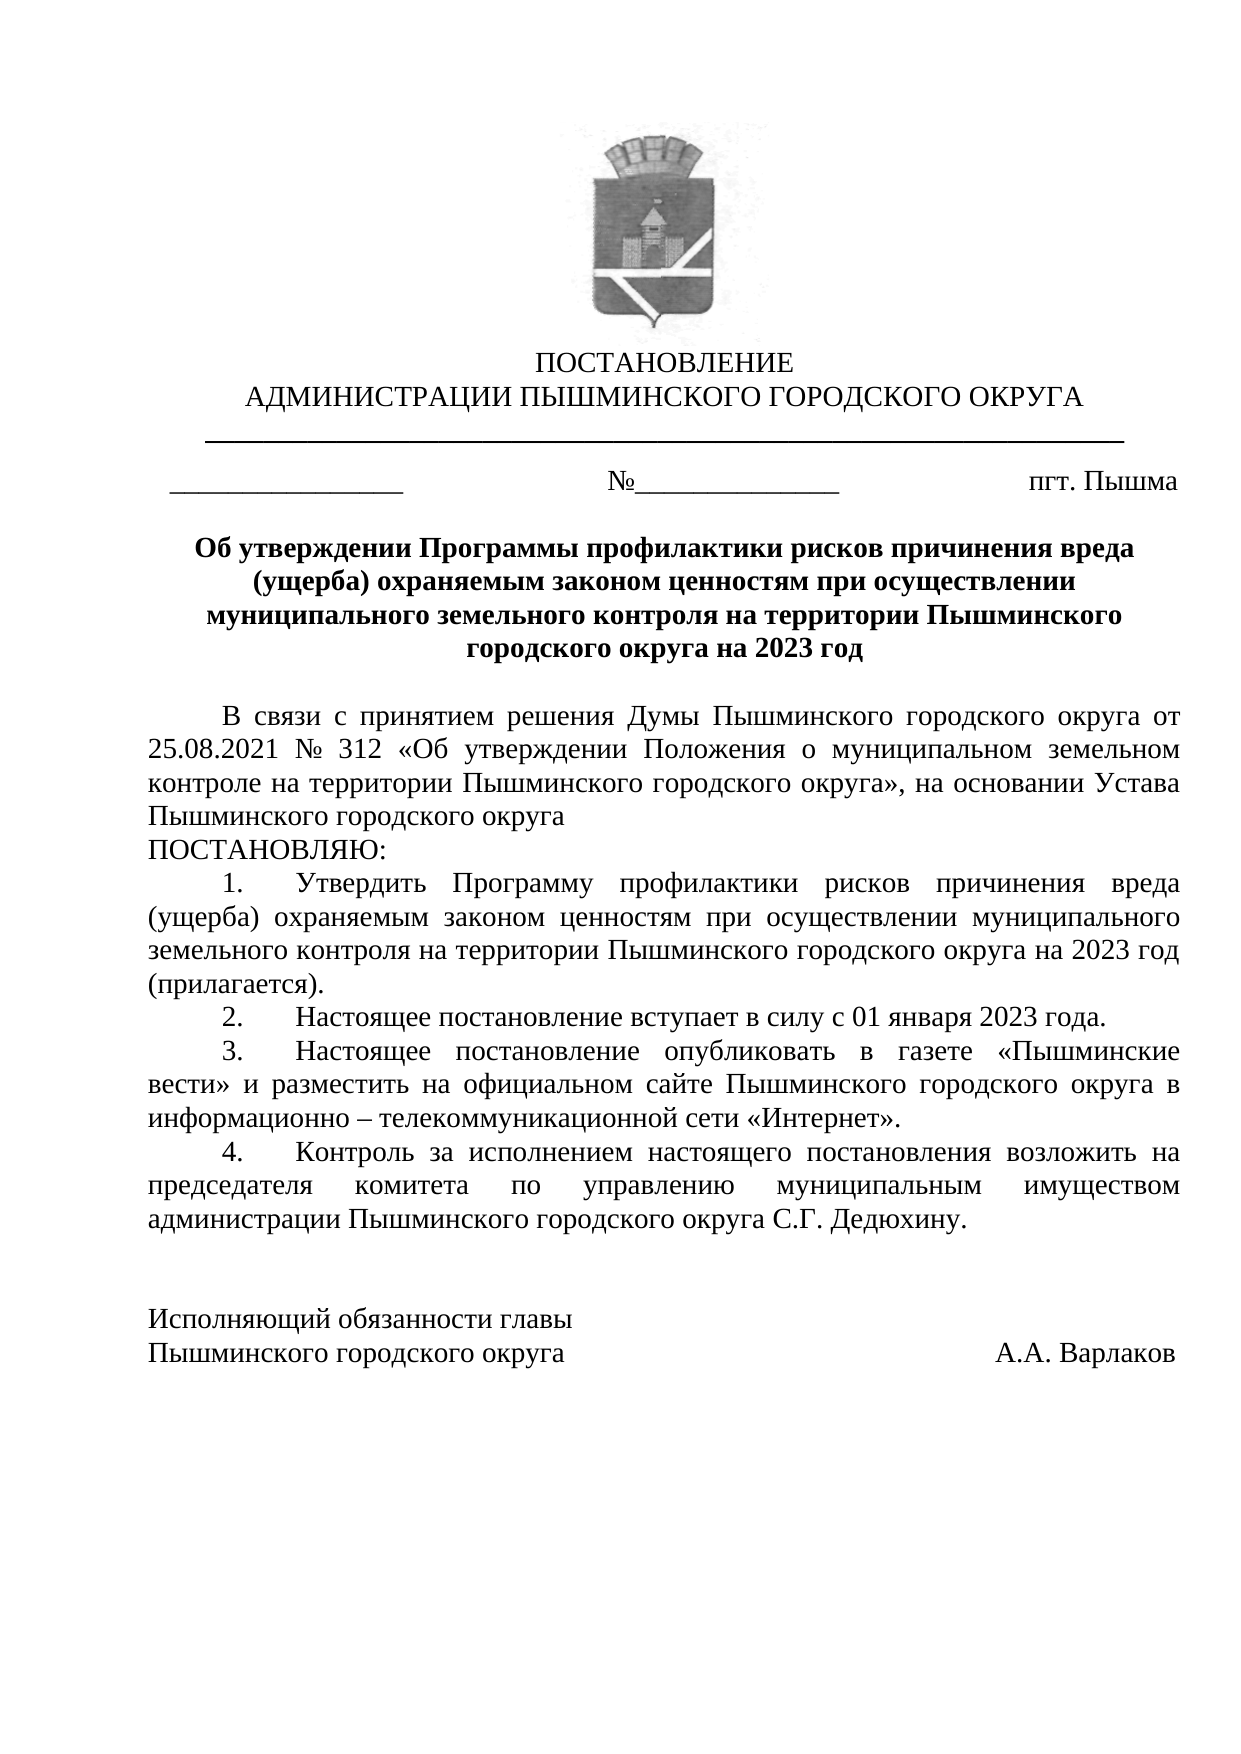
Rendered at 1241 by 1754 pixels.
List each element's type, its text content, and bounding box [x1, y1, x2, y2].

text Исполняющий обязанности главы [148, 1301, 1181, 1335]
list Настоящее постановление вступает в силу с 01 января 2023 года. [222, 999, 1181, 1033]
text Об утверждении Программы профилактики рисков причинения вреда (ущерба) охраняемым законом ценностям при осуществлении муниципального земельного контроля на территории Пышминского городского округа на 2023 год [148, 530, 1181, 664]
text _______________________________________________________________ [148, 412, 1181, 446]
text ПОСТАНОВЛЕНИЕ [148, 345, 1181, 379]
list Утвердить Программу профилактики рисков причинения вреда (ущерба) охраняемым законом ценностям при осуществлении муниципального земельного контроля на территории Пышминского городского округа на 2023 год (прилагается). [148, 865, 1181, 999]
text АДМИНИСТРАЦИИ ПЫШМИНСКОГО ГОРОДСКОГО ОКРУГА [148, 379, 1181, 412]
text Пышминского городского округа А.А. Варлаков [148, 1335, 1181, 1368]
text ________________ №______________ пгт. Пышма [148, 463, 1181, 496]
list Настоящее постановление опубликовать в газете «Пышминские вести» и разместить на официальном сайте Пышминского городского округа в информационно – телекоммуникационной сети «Интернет». [148, 1033, 1181, 1134]
list Контроль за исполнением настоящего постановления возложить на председателя комитета по управлению муниципальным имуществом администрации Пышминского городского округа С.Г. Дедюхину. [148, 1134, 1181, 1234]
text В связи с принятием решения Думы Пышминского городского округа от 25.08.2021 № 312 «Об утверждении Положения о муниципальном земельном контроле на территории Пышминского городского округа», на основании Устава Пышминского городского округа [148, 698, 1181, 832]
text ПОСТАНОВЛЯЮ: [148, 832, 1181, 865]
picture [559, 122, 770, 346]
